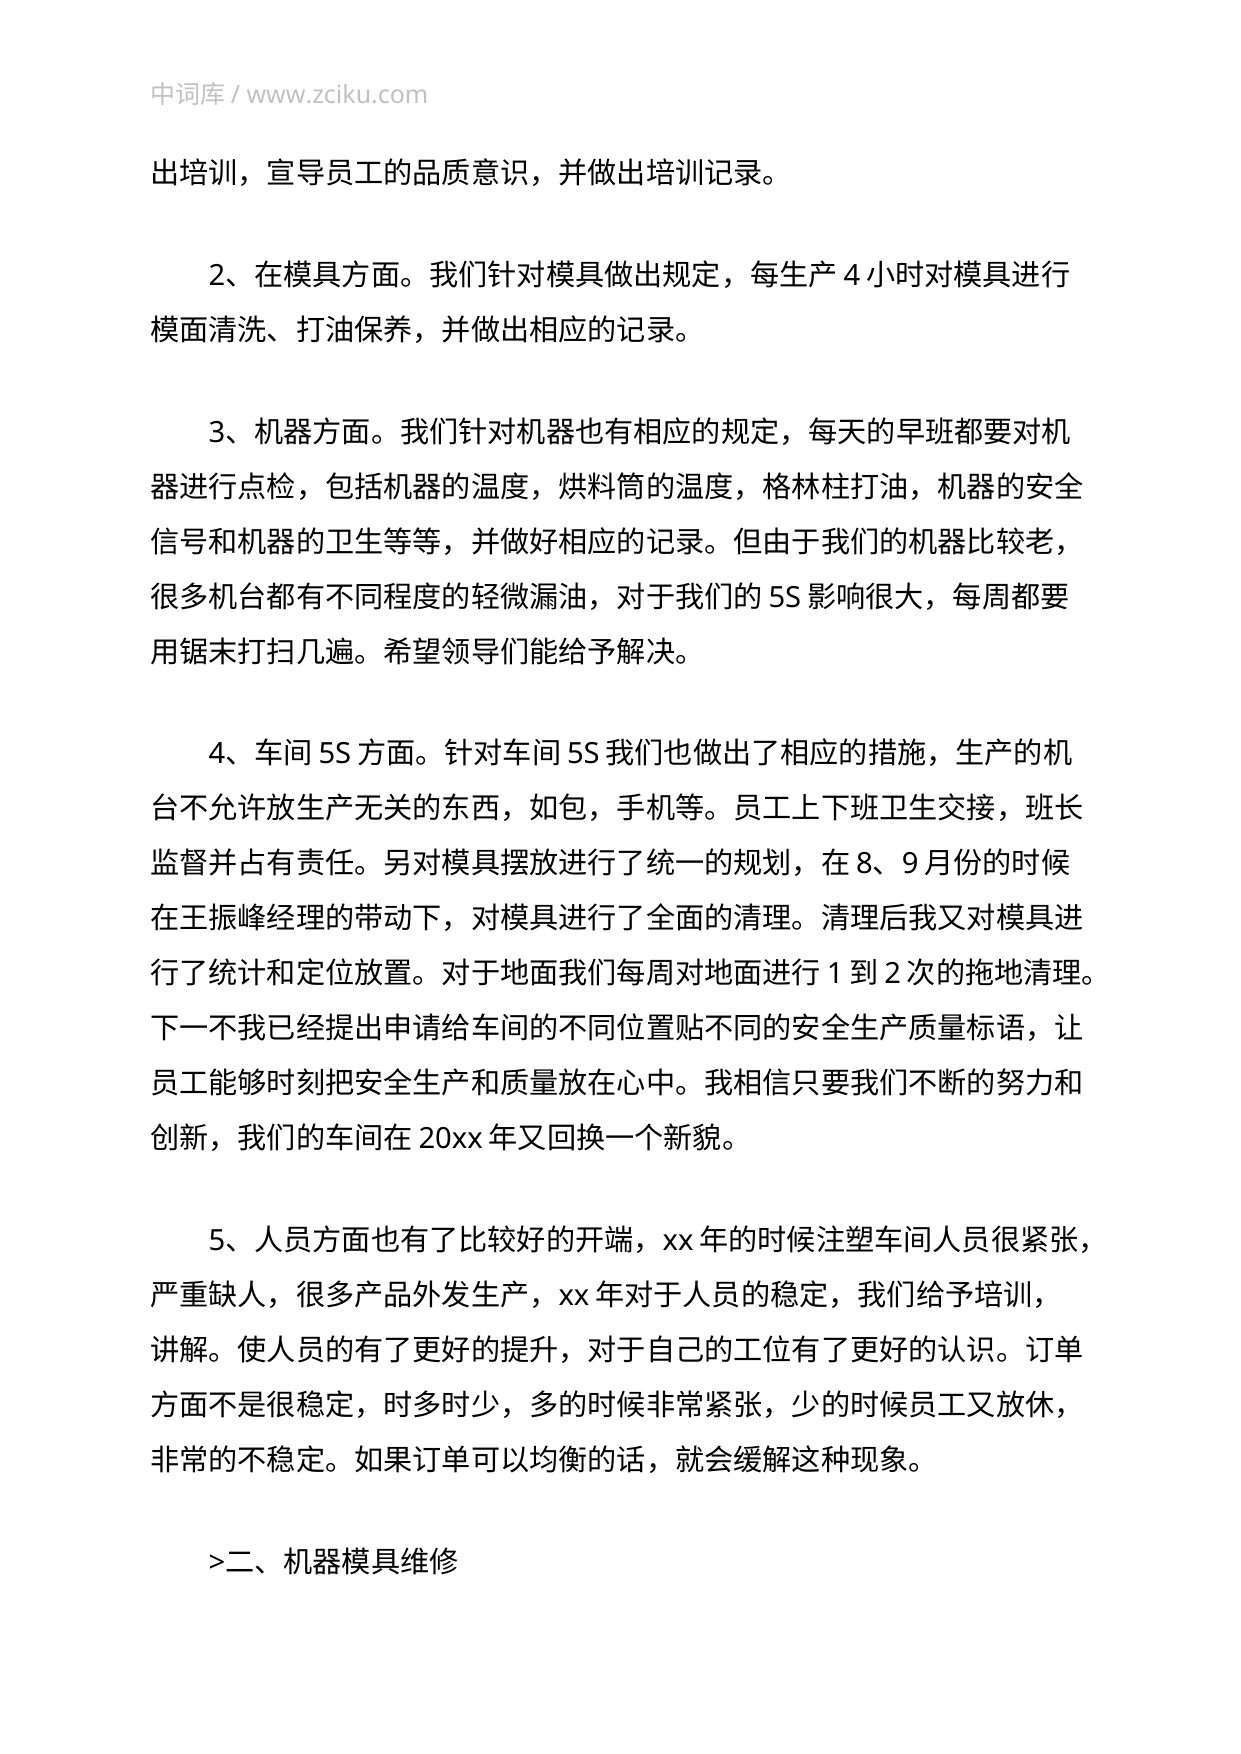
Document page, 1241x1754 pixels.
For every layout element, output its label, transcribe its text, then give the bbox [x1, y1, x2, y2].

text 2、在模具方面。我们针对模具做出规定，每生产4小时对模具进行模面清洗、打油保养，并做出相应的记录。 [150, 252, 1090, 349]
text 3、机器方面。我们针对机器也有相应的规定，每天的早班都要对机器进行点检，包括机器的温度，烘料筒的温度，格林柱打油，机器的安全信号和机器的卫生等等，并做好相应的记录。但由于我们的机器比较老，很多机台都有不同程度的轻微漏油，对于我们的5S影响很大，每周都要用锯末打扫几遍。希望领导们能给予解决。 [150, 408, 1090, 671]
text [150, 150, 1090, 192]
text 5、人员方面也有了比较好的开端，xx年的时候注塑车间人员很紧张，严重缺人，很多产品外发生产，xx年对于人员的稳定，我们给予培训，讲解。使人员的有了更好的提升，对于自己的工位有了更好的认识。订单方面不是很稳定，时多时少，多的时候非常紧张，少的时候员工又放休，非常的不稳定。如果订单可以均衡的话，就会缓解这种现象。 [150, 1217, 1090, 1479]
text 4、车间5S方面。针对车间5S我们也做出了相应的措施，生产的机台不允许放生产无关的东西，如包，手机等。员工上下班卫生交接，班长监督并占有责任。另对模具摆放进行了统一的规划，在8、9月份的时候在王振峰经理的带动下，对模具进行了全面的清理。清理后我又对模具进行了统计和定位放置。对于地面我们每周对地面进行1到2次的拖地清理。下一不我已经提出申请给车间的不同位置贴不同的安全生产质量标语，让员工能够时刻把安全生产和质量放在心中。我相信只要我们不断的努力和创新，我们的车间在20xx年又回换一个新貌。 [150, 730, 1090, 1157]
text >二、机器模具维修 [150, 1538, 1090, 1581]
